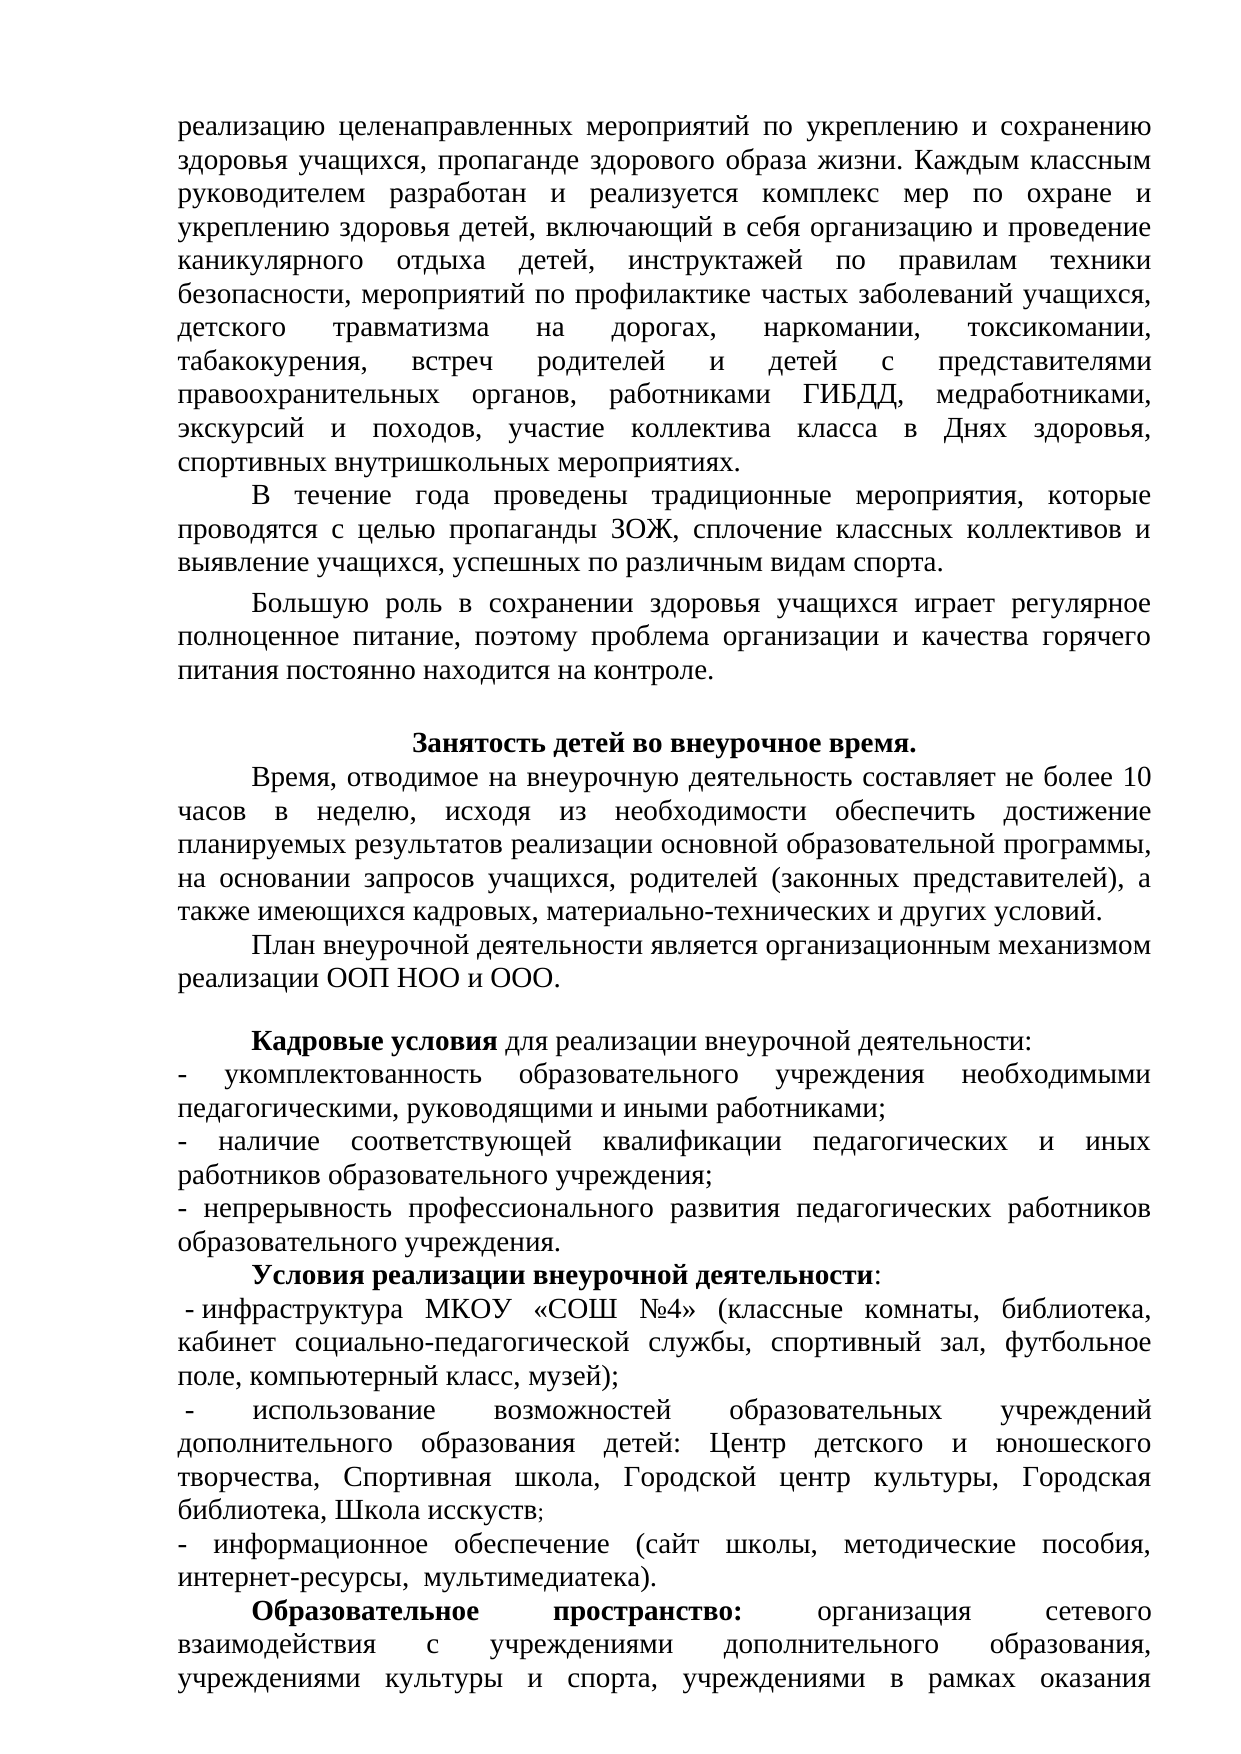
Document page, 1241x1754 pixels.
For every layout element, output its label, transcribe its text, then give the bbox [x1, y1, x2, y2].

text В течение года проведены традиционные мероприятия, которые проводятся с целью пропаганды ЗОЖ, сплочение классных коллективов и выявление учащихся, успешных по различным видам спорта. [177, 477, 1152, 578]
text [177, 108, 1152, 477]
text Большую роль в сохранении здоровья учащихся играет регулярное полноценное питание, поэтому проблема организации и качества горячего питания постоянно находится на контроле. [177, 585, 1152, 686]
list информационное обеспечение (сайт школы, методические пособия, интернет-ресурсы, мультимедиатека). [177, 1526, 1152, 1593]
list укомплектованность образовательного учреждения необходимыми педагогическими, руководящими и иными работниками; [177, 1056, 1151, 1123]
text Условия реализации внеурочной деятельности: [251, 1258, 1211, 1291]
text Занятость детей во внеурочное время. [412, 726, 1211, 759]
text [177, 1593, 1152, 1694]
text Время, отводимое на внеурочную деятельность составляет не более 10 часов в неделю, исходя из необходимости обеспечить достижение планируемых результатов реализации основной образовательной программы, на основании запросов учащихся, родителей (законных представителей), а также имеющихся кадровых, материально-технических и других условий. [177, 759, 1152, 927]
list наличие соответствующей квалификации педагогических и иных работников образовательного учреждения; [177, 1123, 1151, 1191]
list непрерывность профессионального развития педагогических работников образовательного учреждения. [177, 1191, 1152, 1258]
text Кадровые условия для реализации внеурочной деятельности: [251, 1023, 1211, 1056]
text План внеурочной деятельности является организационным механизмом реализации ООП НОО и ООО. [177, 927, 1152, 994]
list инфраструктура МКОУ «СОШ №4» (классные комнаты, библиотека, кабинет социально-педагогической службы, спортивный зал, футбольное поле, компьютерный класс, музей); [177, 1291, 1152, 1392]
list использование возможностей образовательных учреждений дополнительного образования детей: Центр детского и юношеского творчества, Спортивная школа, Городской центр культуры, Городская библиотека, Школа исскуств; [177, 1392, 1152, 1526]
